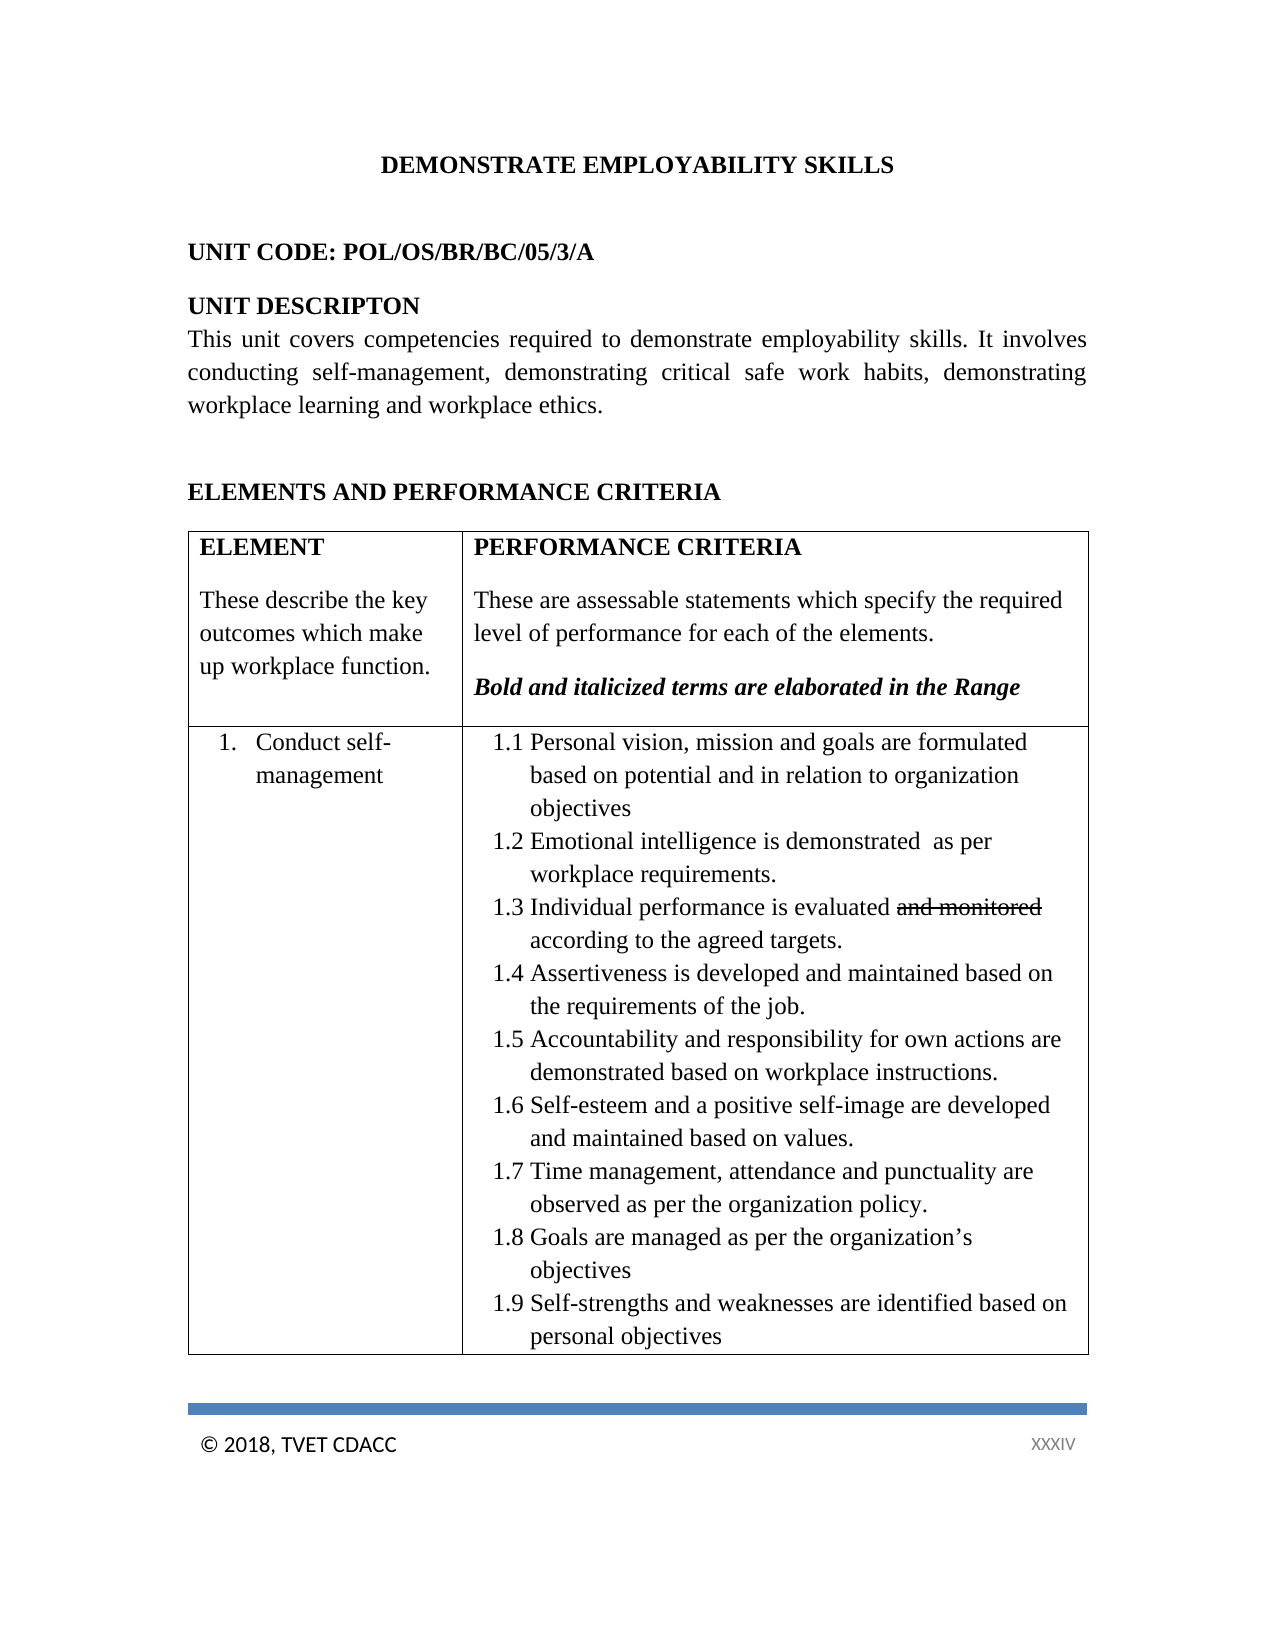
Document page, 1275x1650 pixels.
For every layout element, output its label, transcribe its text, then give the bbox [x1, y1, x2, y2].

table_cell Personal vision, mission and goals are formulated based on potential and in relation to organization objectives Emotional intelligence is demonstrated as per workplace requirements. Individual performance is evaluated and monitored according to the agreed targets. Assertiveness is developed and maintained based on the requirements of the job. Accountability and responsibility for own actions are demonstrated based on workplace instructions. Self-esteem and a positive self-image are developed and maintained based on values. Time management, attendance and punctuality are observed as per the organization policy. Goals are managed as per the organization’s objectives Self-strengths and weaknesses are identified based on personal objectives [463, 727, 1088, 1354]
text This unit covers competencies required to demonstrate employability skills. It involves conducting self-management, demonstrating critical safe work habits, demonstrating workplace learning and workplace ethics. [187, 324, 1087, 418]
text UNIT CODE: POL/OS/BR/BC/05/3/A [187, 237, 1087, 266]
text ELEMENTS AND PERFORMANCE CRITERIA [187, 477, 1087, 505]
table_header ELEMENT These describe the key outcomes which make up workplace function. [189, 532, 462, 726]
table_header PERFORMANCE CRITERIA These are assessable statements which specify the required level of performance for each of the elements. Bold and italicized terms are elaborated in the Range [463, 532, 1088, 726]
text UNIT DESCRIPTON [187, 291, 1087, 319]
table_cell Conduct self-management [189, 727, 462, 1354]
text DEMONSTRATE EMPLOYABILITY SKILLS [187, 150, 1087, 179]
